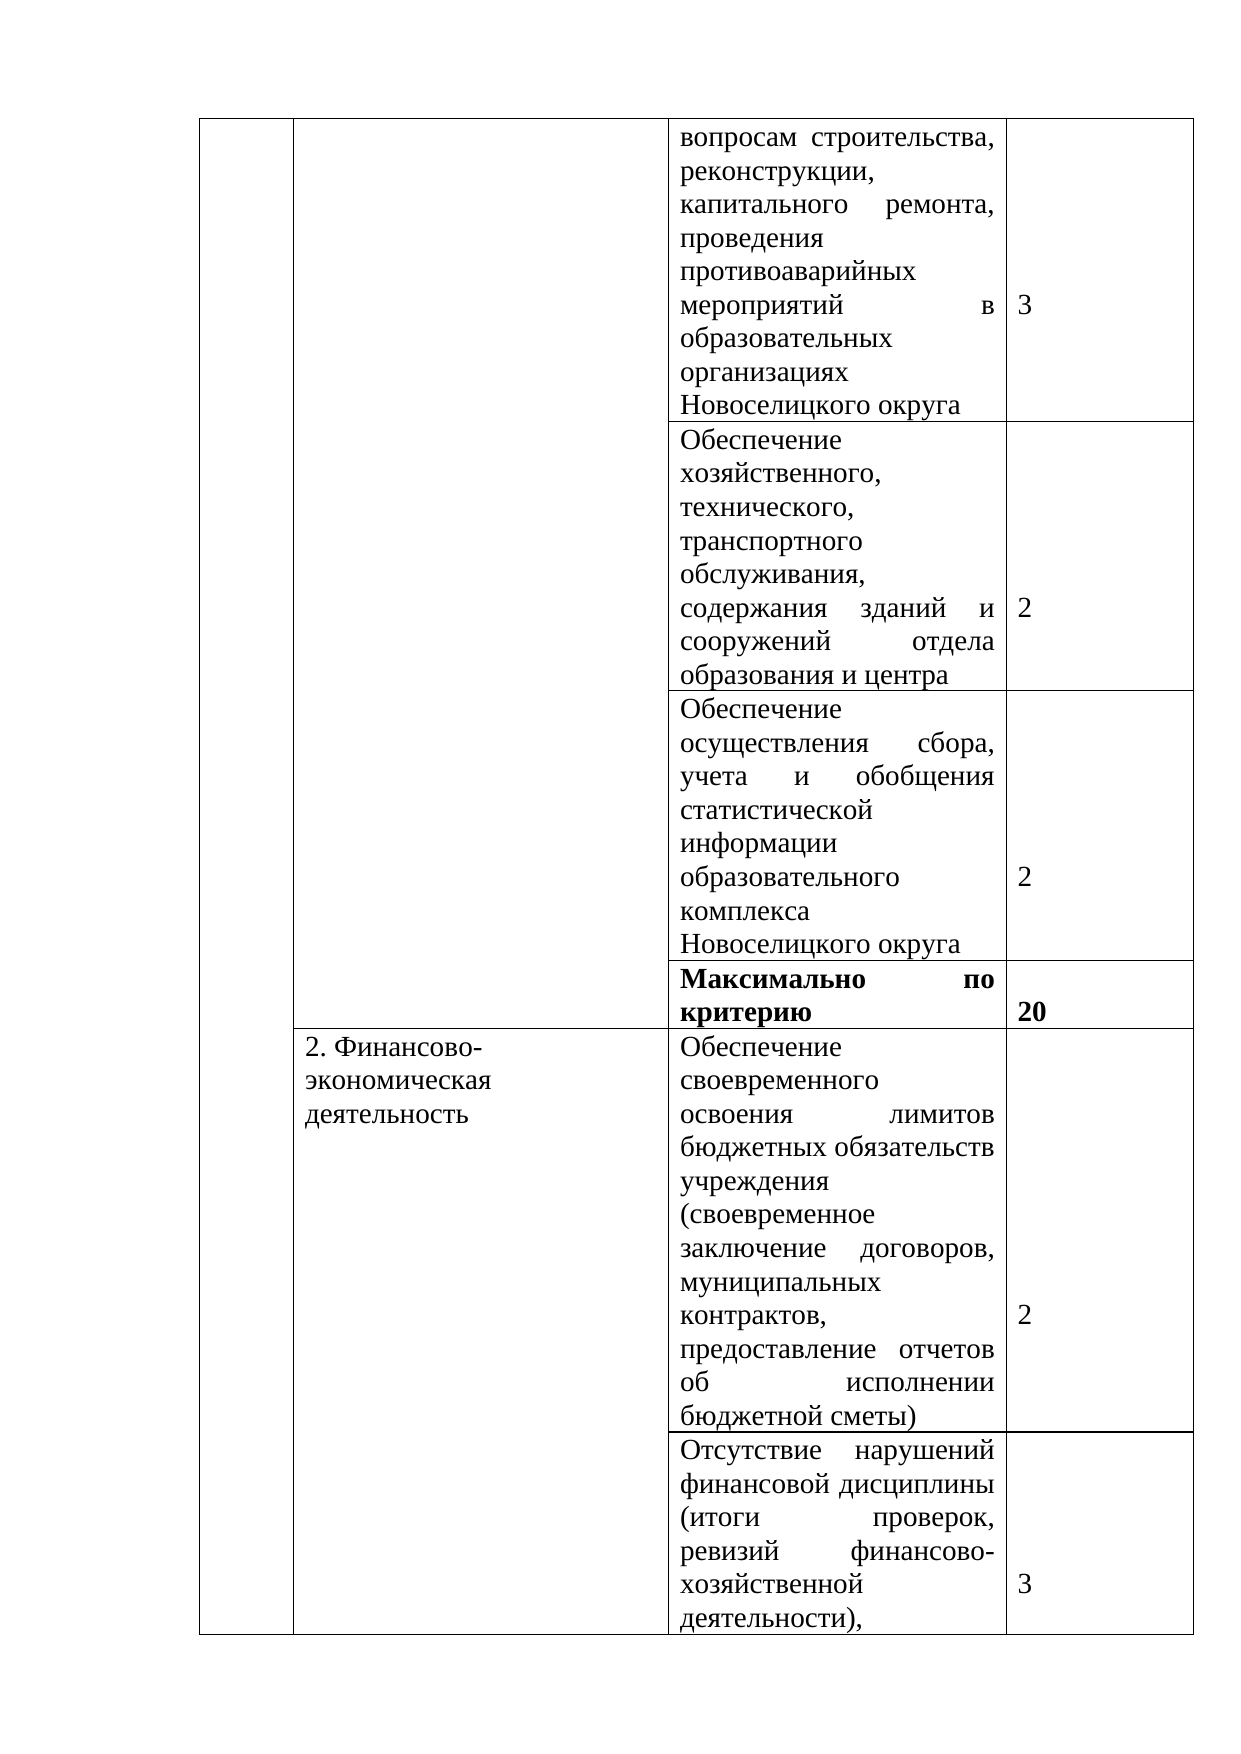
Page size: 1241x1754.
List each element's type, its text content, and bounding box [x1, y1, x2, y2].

table_cell 3 [1007, 119, 1193, 421]
table_cell 2. Финансово-экономическая деятельность [294, 1029, 668, 1634]
table_cell 3 [1007, 1433, 1193, 1634]
table_cell 20 [1007, 961, 1193, 1028]
table_cell Обеспечение хозяйственного, технического, транспортного обслуживания, содержания зданий и сооружений отдела образования и центра [669, 422, 1006, 690]
table_cell Обеспечение осуществления сбора, учета и обобщения статистической информации образовательного комплекса Новоселицкого округа [669, 691, 1006, 960]
table_cell Максимально по критерию [669, 961, 1006, 1028]
table_cell Отсутствие нарушений финансовой дисциплины (итоги проверок, ревизий финансово-хозяйственной деятельности), [669, 1433, 1006, 1634]
table_cell 2 [1007, 691, 1193, 960]
table_cell Обеспечение своевременного освоения лимитов бюджетных обязательств учреждения (своевременное заключение договоров, муниципальных контрактов, предоставление отчетов об исполнении бюджетной сметы) [669, 1029, 1006, 1431]
table_cell 2 [1007, 1029, 1193, 1431]
table_cell 2 [1007, 422, 1193, 690]
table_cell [669, 119, 1006, 421]
